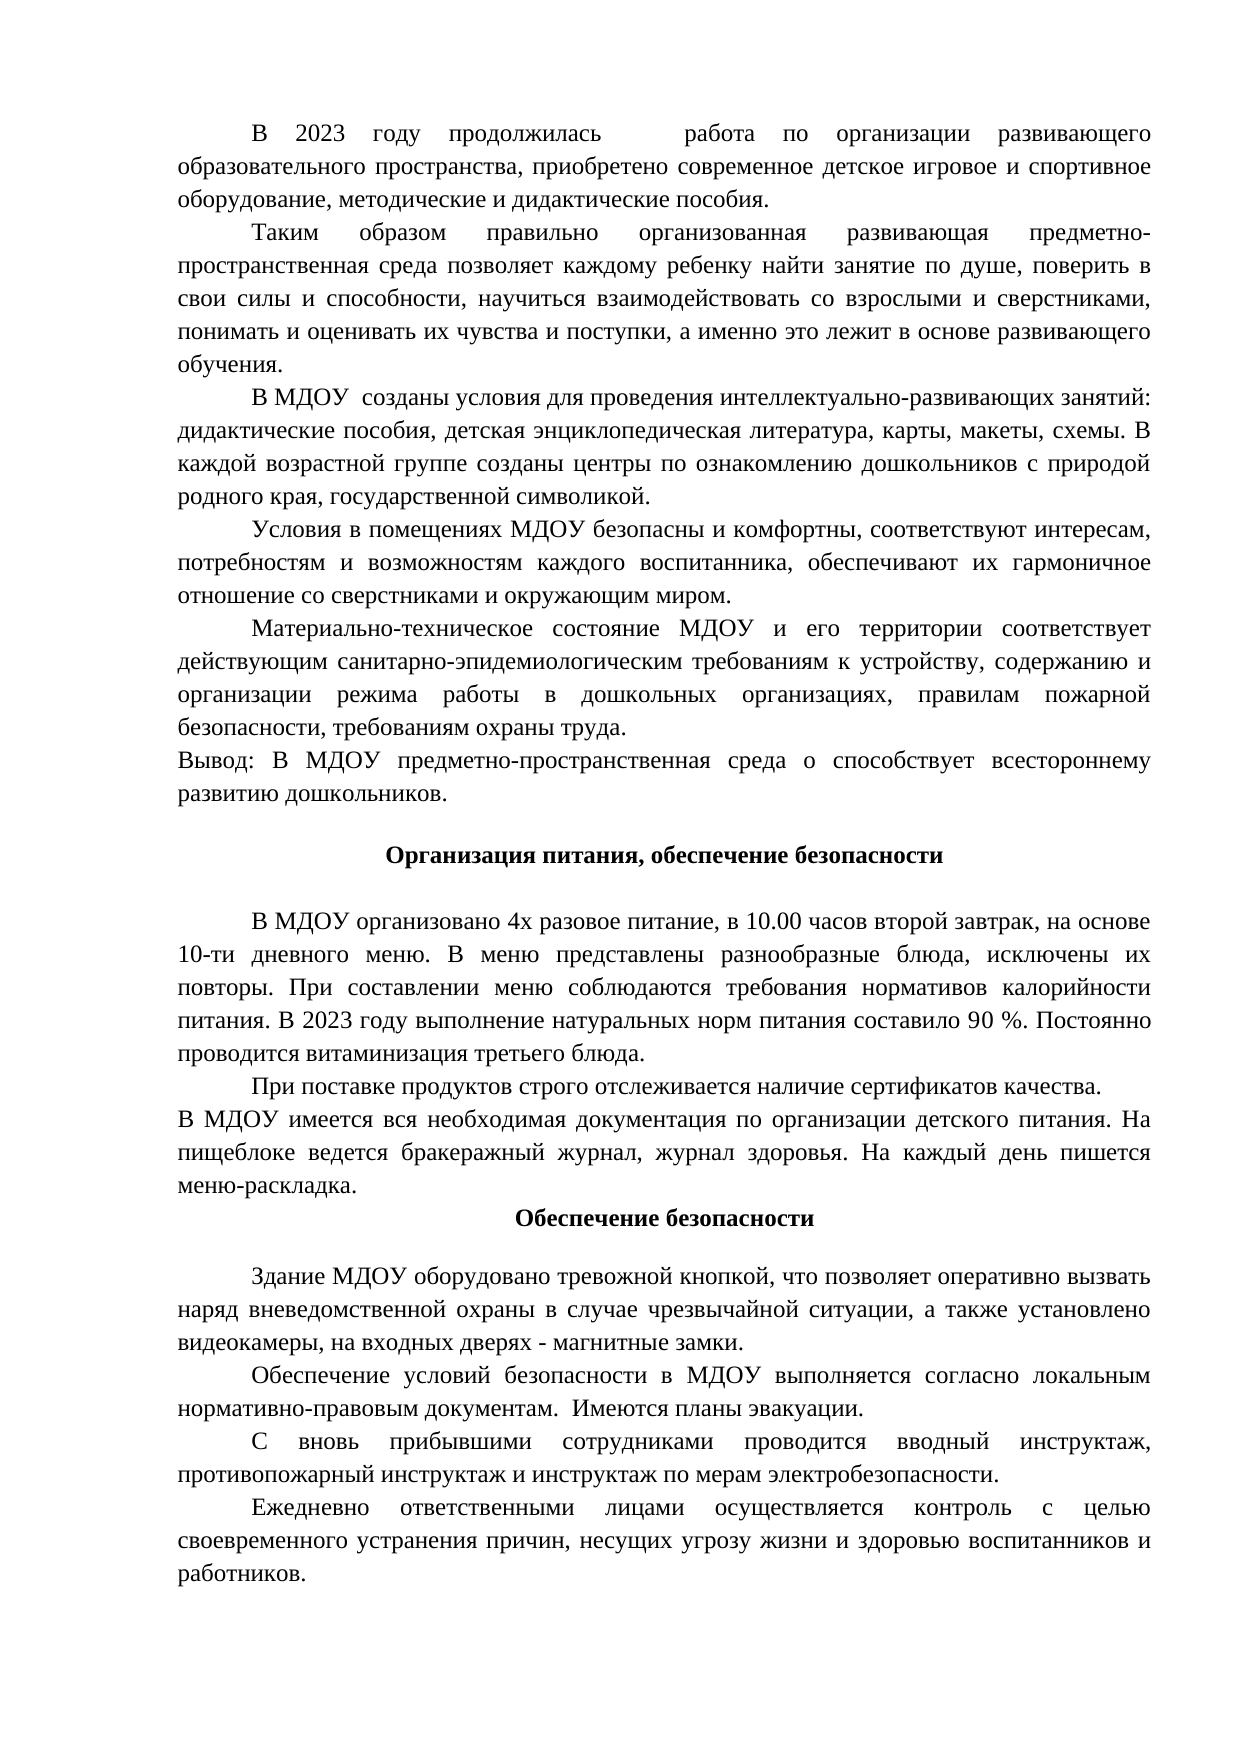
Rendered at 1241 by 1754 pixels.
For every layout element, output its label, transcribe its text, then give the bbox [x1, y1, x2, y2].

text В МДОУ созданы условия для проведения интеллектуально-развивающих занятий: дидактические пособия, детская энциклопедическая литература, карты, макеты, схемы. В каждой возрастной группе созданы центры по ознакомлению дошкольников с природой родного края, государственной символикой. [177, 382, 1152, 510]
text Здание МДОУ оборудовано тревожной кнопкой, что позволяет оперативно вызвать наряд вневедомственной охраны в случае чрезвычайной ситуации, а также установлено видеокамеры, на входных дверях - магнитные замки. [177, 1261, 1152, 1356]
text Материально-техническое состояние МДОУ и его территории соответствует действующим санитарно-эпидемиологическим требованиям к устройству, содержанию и организации режима работы в дошкольных организациях, правилам пожарной безопасности, требованиям охраны труда. [177, 613, 1152, 741]
text Обеспечение безопасности [177, 1203, 1152, 1232]
text Таким образом правильно организованная развивающая предметно-пространственная среда позволяет каждому ребенку найти занятие по душе, поверить в свои силы и способности, научиться взаимодействовать со взрослыми и сверстниками, понимать и оценивать их чувства и поступки, а именно это лежит в основе развивающего обучения. [177, 217, 1152, 378]
text С вновь прибывшими сотрудниками проводится вводный инструктаж, противопожарный инструктаж и инструктаж по мерам электробезопасности. [177, 1426, 1152, 1488]
text В МДОУ имеется вся необходимая документация по организации детского питания. На пищеблоке ведется бракеражный журнал, журнал здоровья. На каждый день пишется меню-раскладка. [177, 1104, 1152, 1199]
text В МДОУ организовано 4х разовое питание, в 10.00 часов второй завтрак, на основе 10-ти дневного меню. В меню представлены разнообразные блюда, исключены их повторы. При составлении меню соблюдаются требования нормативов калорийности питания. В 2023 году выполнение натуральных норм питания составило 90 %. Постоянно проводится витаминизация третьего блюда. [177, 906, 1152, 1067]
text Вывод: В МДОУ предметно-пространственная среда о способствует всестороннему развитию дошкольников. [177, 746, 1152, 807]
text Ежедневно ответственными лицами осуществляется контроль с целью своевременного устранения причин, несущих угрозу жизни и здоровью воспитанников и работников. [177, 1492, 1152, 1587]
text Условия в помещениях МДОУ безопасны и комфортны, соответствуют интересам, потребностям и возможностям каждого воспитанника, обеспечивают их гармоничное отношение со сверстниками и окружающим миром. [177, 514, 1152, 609]
text При поставке продуктов строго отслеживается наличие сертификатов качества. [177, 1071, 1152, 1100]
text В 2023 году продолжилась работа по организации развивающего образовательного пространства, приобретено современное детское игровое и спортивное оборудование, методические и дидактические пособия. [177, 118, 1152, 213]
text Организация питания, обеспечение безопасности [177, 840, 1152, 869]
text Обеспечение условий безопасности в МДОУ выполняется согласно локальным нормативно-правовым документам. Имеются планы эвакуации. [177, 1360, 1152, 1422]
